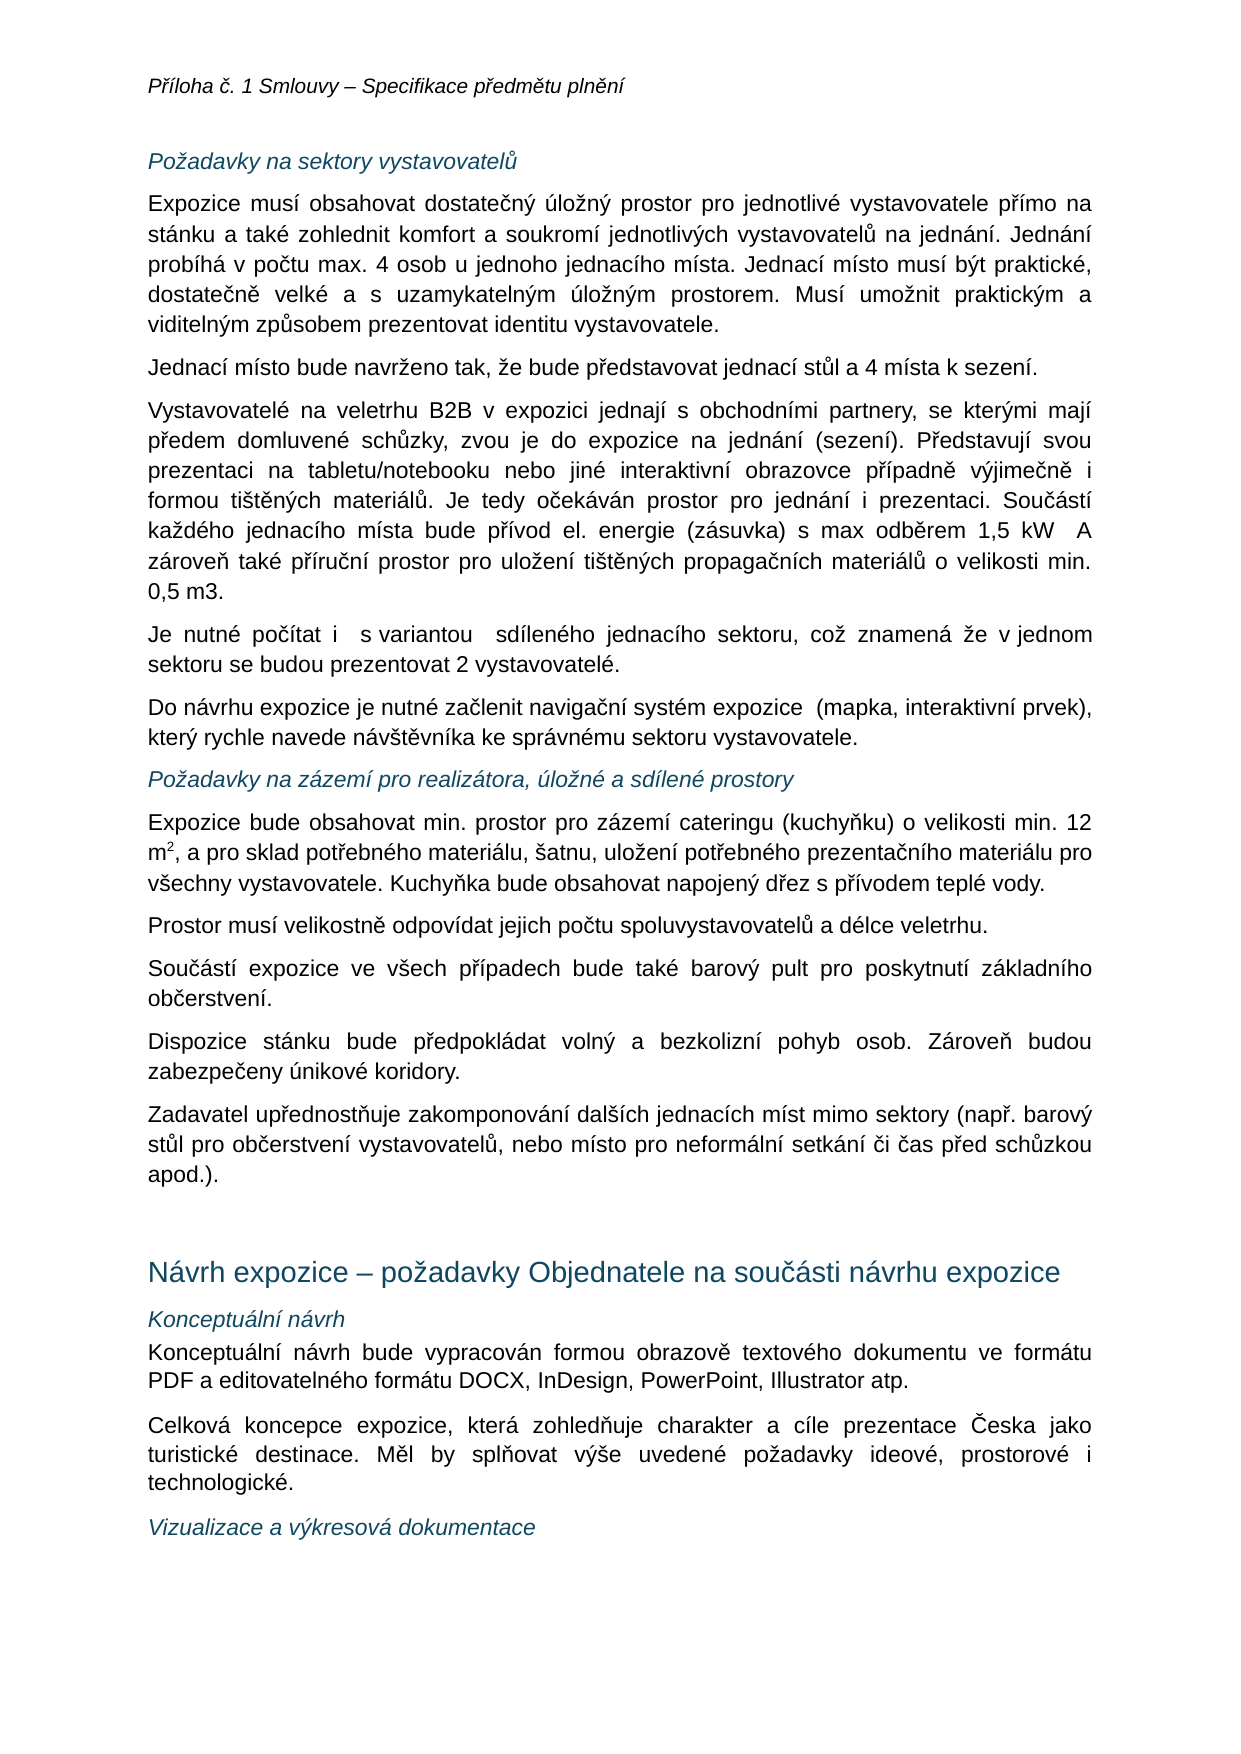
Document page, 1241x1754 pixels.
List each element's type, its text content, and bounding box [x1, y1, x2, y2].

text Jednací místo bude navrženo tak, že bude představovat jednací stůl a 4 místa k sezení. [148, 354, 1093, 380]
text Vizualizace a výkresová dokumentace [148, 1514, 1093, 1540]
text Dispozice stánku bude předpokládat volný a bezkolizní pohyb osob. Zároveň budou zabezpečeny únikové koridory. [148, 1028, 1093, 1084]
text Expozice bude obsahovat min. prostor pro zázemí cateringu (kuchyňku) o velikosti min. 12 m2, a pro sklad potřebného materiálu, šatnu, uložení potřebného prezentačního materiálu pro všechny vystavovatele. Kuchyňka bude obsahovat napojený dřez s přívodem teplé vody. [148, 809, 1093, 896]
subtitle Požadavky na zázemí pro realizátora, úložné a sdílené prostory [148, 766, 1093, 793]
text Konceptuální návrh bude vypracován formou obrazově textového dokumentu ve formátu PDF a editovatelného formátu DOCX, InDesign, PowerPoint, Illustrator atp. [148, 1338, 1093, 1393]
text Expozice musí obsahovat dostatečný úložný prostor pro jednotlivé vystavovatele přímo na stánku a také zohlednit komfort a soukromí jednotlivých vystavovatelů na jednání. Jednání probíhá v počtu max. 4 osob u jednoho jednacího místa. Jednací místo musí být praktické, dostatečně velké a s uzamykatelným úložným prostorem. Musí umožnit praktickým a viditelným způsobem prezentovat identitu vystavovatele. [148, 190, 1093, 337]
subtitle Požadavky na sektory vystavovatelů [148, 148, 1093, 174]
text Je nutné počítat i s variantou sdíleného jednacího sektoru, což znamená že v jednom sektoru se budou prezentovat 2 vystavovatelé. [148, 621, 1093, 677]
subtitle Konceptuální návrh [148, 1306, 1093, 1332]
subtitle Návrh expozice – požadavky Objednatele na součásti návrhu expozice [148, 1255, 1093, 1288]
text Prostor musí velikostně odpovídat jejich počtu spoluvystavovatelů a délce veletrhu. [148, 912, 1093, 938]
text Součástí expozice ve všech případech bude také barový pult pro poskytnutí základního občerstvení. [148, 955, 1093, 1011]
text Do návrhu expozice je nutné začlenit navigační systém expozice (mapka, interaktivní prvek), který rychle navede návštěvníka ke správnému sektoru vystavovatele. [148, 693, 1093, 750]
text Celková koncepce expozice, která zohledňuje charakter a cíle prezentace Česka jako turistické destinace. Měl by splňovat výše uvedené požadavky ideové, prostorové i technologické. [148, 1412, 1093, 1495]
text Zadavatel upřednostňuje zakomponování dalších jednacích míst mimo sektory (např. barový stůl pro občerstvení vystavovatelů, nebo místo pro neformální setkání či čas před schůzkou apod.). [148, 1101, 1093, 1187]
text Vystavovatelé na veletrhu B2B v expozici jednají s obchodními partnery, se kterými mají předem domluvené schůzky, zvou je do expozice na jednání (sezení). Představují svou prezentaci na tabletu/notebooku nebo jiné interaktivní obrazovce případně výjimečně i formou tištěných materiálů. Je tedy očekáván prostor pro jednání i prezentaci. Součástí každého jednacího místa bude přívod el. energie (zásuvka) s max odběrem 1,5 kW A zároveň také příruční prostor pro uložení tištěných propagačních materiálů o velikosti min. 0,5 m3. [148, 397, 1093, 604]
